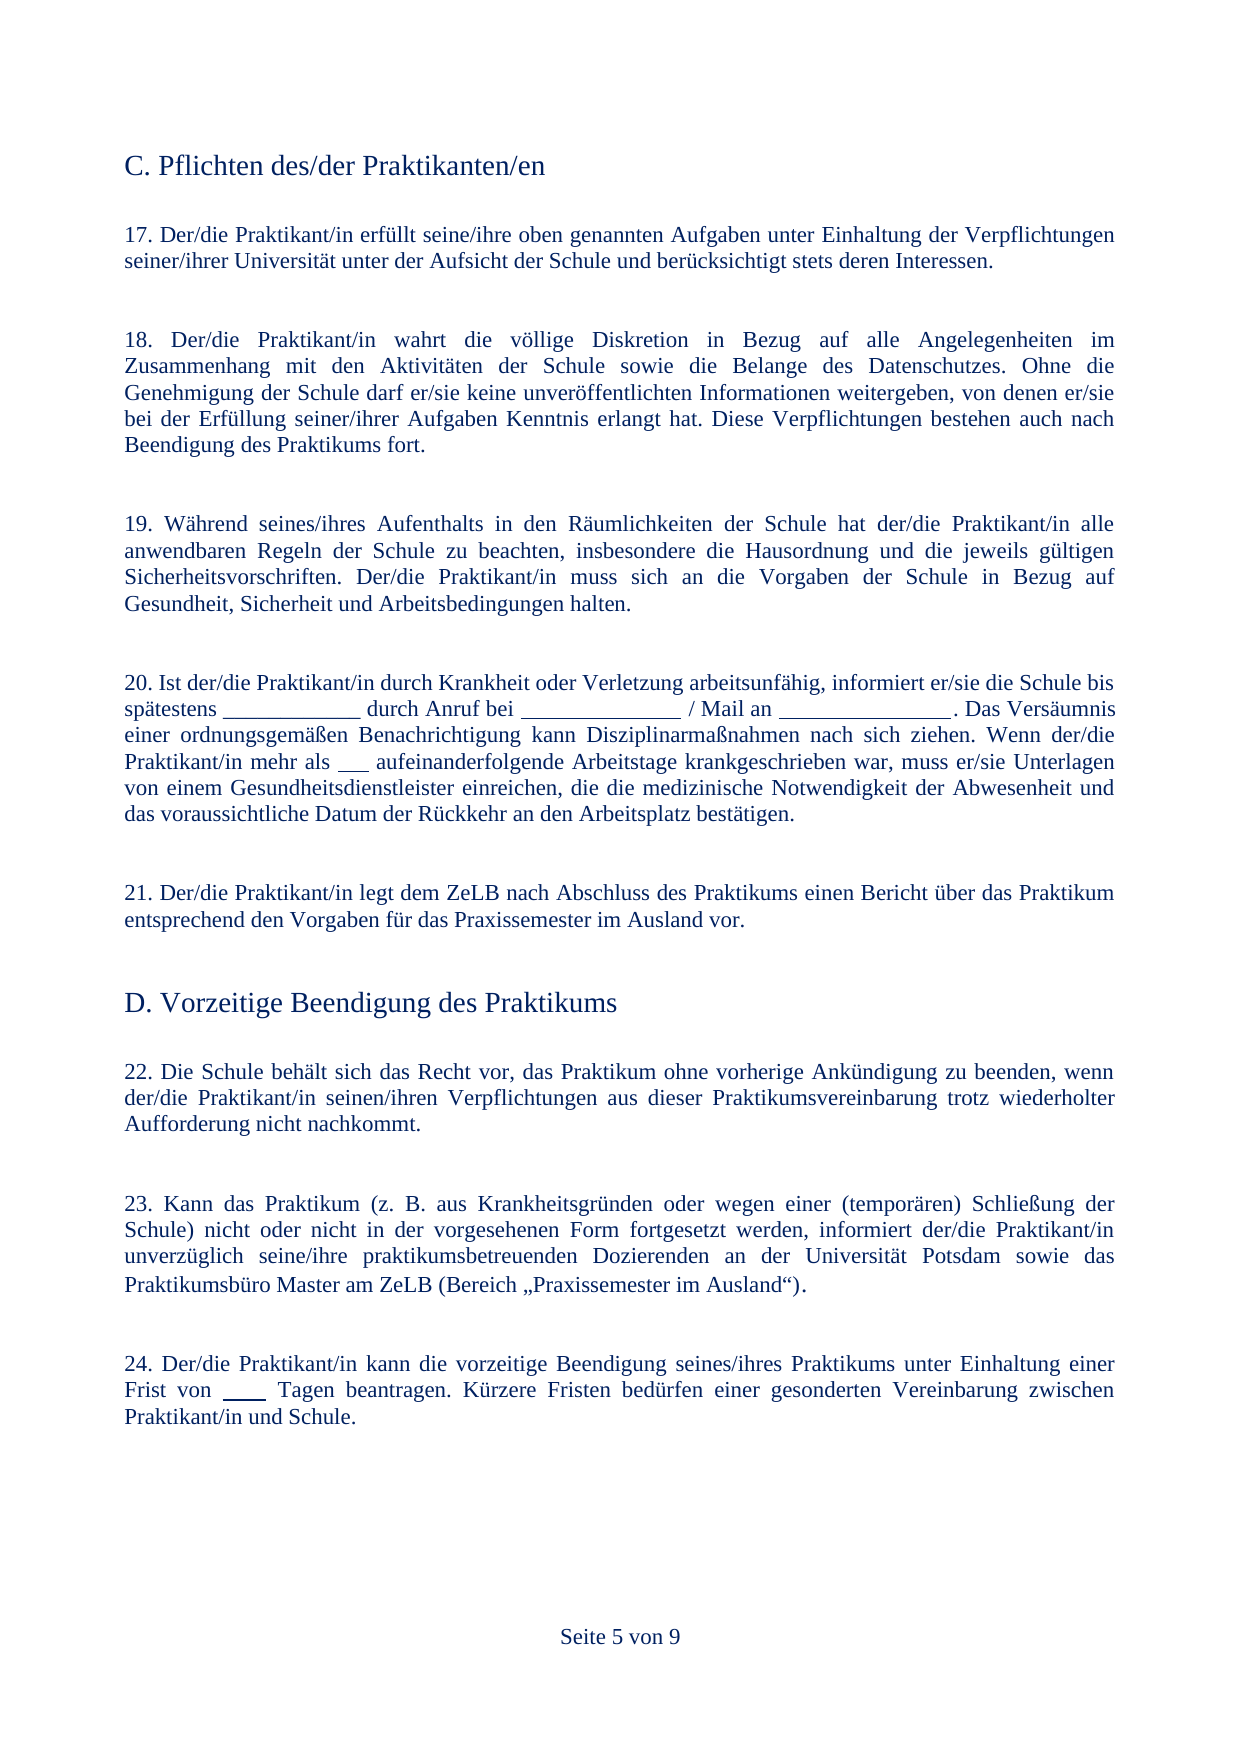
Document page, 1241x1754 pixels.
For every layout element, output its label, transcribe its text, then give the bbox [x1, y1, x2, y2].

text 20. Ist der/die Praktikant/in durch Krankheit oder Verletzung arbeitsunfähig, informiert er/sie die Schule bis spätestens ____________ durch Anruf bei / Mail an . Das Versäumnis einer ordnungsgemäßen Benachrichtigung kann Disziplinarmaßnahmen nach sich ziehen. Wenn der/die Praktikant/in mehr als aufeinanderfolgende Arbeitstage krankgeschrieben war, muss er/sie Unterlagen von einem Gesundheitsdienstleister einreichen, die die medizinische Notwendigkeit der Abwesenheit und das voraussichtliche Datum der Rückkehr an den Arbeitsplatz bestätigen. [124, 669, 1116, 827]
text 23. Kann das Praktikum (z. B. aus Krankheitsgründen oder wegen einer (temporären) Schließung der Schule) nicht oder nicht in der vorgesehenen Form fortgesetzt werden, informiert der/die Praktikant/in unverzüglich seine/ihre praktikumsbetreuenden Dozierenden an der Universität Potsdam sowie das Praktikumsbüro Master am ZeLB (Bereich „Praxissemester im Ausland“). [124, 1189, 1116, 1297]
text 18. Der/die Praktikant/in wahrt die völlige Diskretion in Bezug auf alle Angelegenheiten im Zusammenhang mit den Aktivitäten der Schule sowie die Belange des Datenschutzes. Ohne die Genehmigung der Schule darf er/sie keine unveröffentlichten Informationen weitergeben, von denen er/sie bei der Erfüllung seiner/ihrer Aufgaben Kenntnis erlangt hat. Diese Verpflichtungen bestehen auch nach Beendigung des Praktikums fort. [124, 326, 1116, 458]
text D. Vorzeitige Beendigung des Praktikums [124, 985, 1116, 1018]
text 17. Der/die Praktikant/in erfüllt seine/ihre oben genannten Aufgaben unter Einhaltung der Verpflichtungen seiner/ihrer Universität unter der Aufsicht der Schule und berücksichtigt stets deren Interessen. [124, 221, 1116, 273]
text 21. Der/die Praktikant/in legt dem ZeLB nach Abschluss des Praktikums einen Bericht über das Praktikum entsprechend den Vorgaben für das Praxissemester im Ausland vor. [124, 879, 1116, 932]
text 24. Der/die Praktikant/in kann die vorzeitige Beendigung seines/ihres Praktikums unter Einhaltung einer Frist von Tagen beantragen. Kürzere Fristen bedürfen einer gesonderten Vereinbarung zwischen Praktikant/in und Schule. [124, 1350, 1116, 1429]
text 19. Während seines/ihres Aufenthalts in den Räumlichkeiten der Schule hat der/die Praktikant/in alle anwendbaren Regeln der Schule zu beachten, insbesondere die Hausordnung und die jeweils gültigen Sicherheitsvorschriften. Der/die Praktikant/in muss sich an die Vorgaben der Schule in Bezug auf Gesundheit, Sicherheit und Arbeitsbedingungen halten. [124, 511, 1116, 616]
text C. Pflichten des/der Praktikanten/en [124, 148, 1116, 181]
text 22. Die Schule behält sich das Recht vor, das Praktikum ohne vorherige Ankündigung zu beenden, wenn der/die Praktikant/in seinen/ihren Verpflichtungen aus dieser Praktikumsvereinbarung trotz wiederholter Aufforderung nicht nachkommt. [124, 1058, 1116, 1137]
